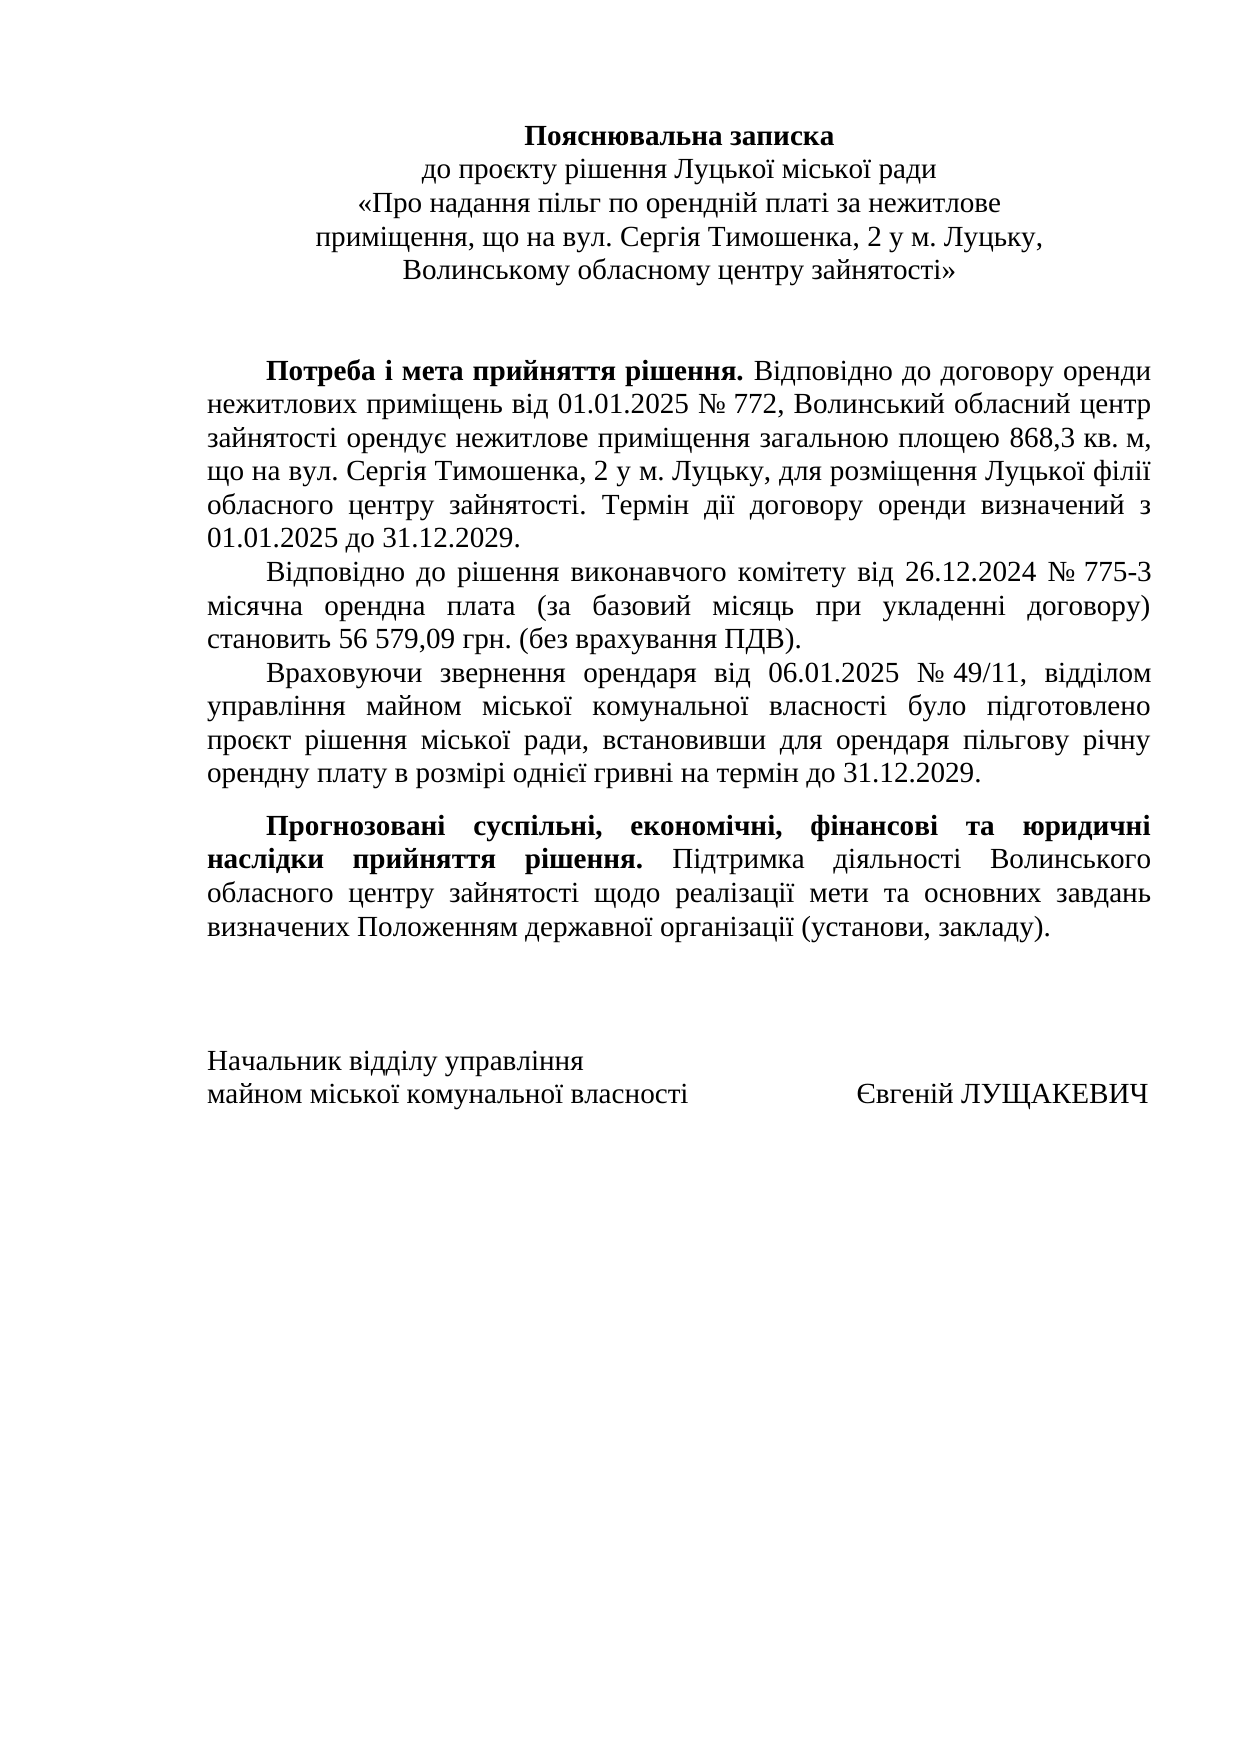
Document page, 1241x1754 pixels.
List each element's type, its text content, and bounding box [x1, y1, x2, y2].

text Пояснювальна записка [207, 118, 1152, 152]
text Потреба і мета прийняття рішення. Відповідно до договору оренди нежитлових приміщень від 01.01.2025 № 772, Волинський обласний центр зайнятості орендує нежитлове приміщення загальною площею 868,3 кв. м, що на вул. Сергія Тимошенка, 2 у м. Луцьку, для розміщення Луцької філії обласного центру зайнятості. Термін дії договору оренди визначений з 01.01.2025 до 31.12.2029. [207, 353, 1152, 554]
text Відповідно до рішення виконавчого комітету від 26.12.2024 № 775-3 місячна орендна плата (за базовий місяць при укладенні договору) становить 56 579,09 грн. (без врахування ПДВ). [207, 554, 1152, 655]
text до проєкту рішення Луцької міської ради [207, 152, 1152, 185]
text приміщення, що на вул. Сергія Тимошенка, 2 у м. Луцьку, [207, 219, 1152, 252]
text Прогнозовані суспільні, економічні, фінансові та юридичні наслідки прийняття рішення. Підтримка діяльності Волинського обласного центру зайнятості щодо реалізації мети та основних завдань визначених Положенням державної організації (установи, закладу). [207, 808, 1152, 942]
text Волинському обласному центру зайнятості» [207, 252, 1152, 286]
text Враховуючи звернення орендаря від 06.01.2025 № 49/11, відділом управління майном міської комунальної власності було підготовлено проєкт рішення міської ради, встановивши для орендаря пільгову річну орендну плату в розмірі однієї гривні на термін до 31.12.2029. [207, 655, 1152, 789]
text «Про надання пільг по орендній платі за нежитлове [207, 185, 1152, 219]
text майном міської комунальної власності Євгеній ЛУЩАКЕВИЧ [207, 1076, 1152, 1110]
text Начальник відділу управління [207, 1043, 1152, 1076]
